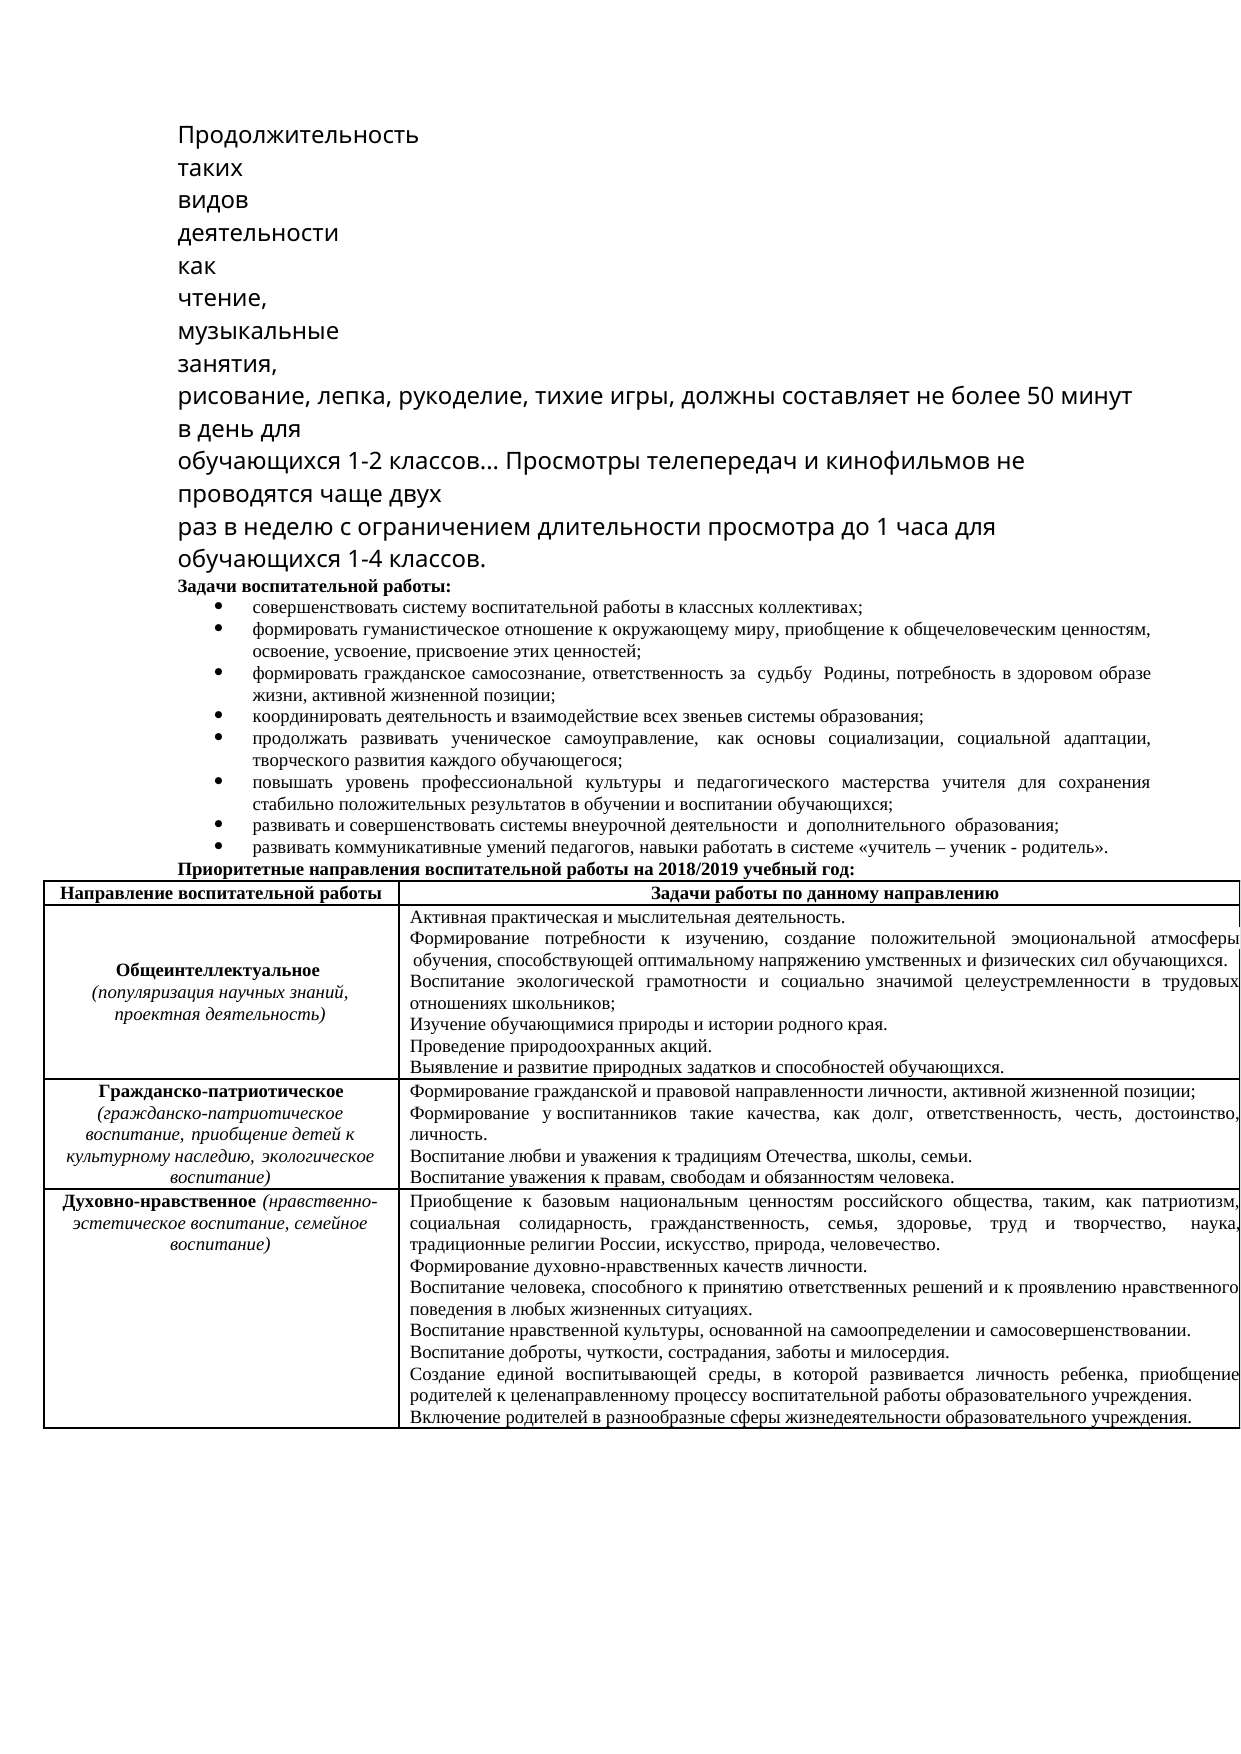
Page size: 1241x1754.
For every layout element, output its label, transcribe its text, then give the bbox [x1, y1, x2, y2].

text чтение, [177, 281, 1152, 314]
text как [177, 248, 1152, 281]
list повышать уровень профессиональной культуры и педагогического мастерства учителя для сохранения стабильно положительных результатов в обучении и воспитании обучающихся; [215, 771, 1152, 814]
text рисование, лепка, рукоделие, тихие игры, должны составляет не более 50 минут в день для [177, 379, 1152, 444]
text раз в неделю с ограничением длительности просмотра до 1 часа для обучающихся 1-4 классов. [177, 509, 1152, 574]
text обучающихся 1-2 классов... Просмотры телепередач и кинофильмов не проводятся чаще двух [177, 444, 1152, 509]
table_cell Духовно-нравственное (нравственно-эстетическое воспитание, семейное воспитание) [45, 1190, 398, 1427]
text видов [177, 183, 1152, 216]
table_header Задачи работы по данному направлению [400, 882, 1239, 903]
list формировать гуманистическое отношение к окружающему миру, приобщение к общечеловеческим ценностям, освоение, усвоение, присвоение этих ценностей; [215, 618, 1152, 662]
list координировать деятельность и взаимодействие всех звеньев системы образования; [215, 705, 1152, 727]
text музыкальные [177, 314, 1152, 346]
list формировать гражданское самосознание, ответственность за судьбу Родины, потребность в здоровом образе жизни, активной жизненной позиции; [215, 662, 1152, 705]
text Продолжительность [177, 118, 1152, 151]
text деятельности [177, 216, 1152, 248]
text таких [177, 151, 1152, 183]
table_cell Гражданско-патриотическое (гражданско-патриотическое воспитание, приобщение детей к культурному наследию, экологическое воспитание) [45, 1080, 398, 1188]
text Приоритетные направления воспитательной работы на 2018/2019 учебный год: [177, 858, 1152, 880]
list развивать коммуникативные умений педагогов, навыки работать в системе «учитель – ученик - родитель». [215, 836, 1152, 858]
text Задачи воспитательной работы: [177, 574, 1152, 596]
table_cell Приобщение к базовым национальным ценностям российского общества, таким, как патриотизм, социальная солидарность, гражданственность, семья, здоровье, труд и творчество, наука, традиционные религии России, искусство, природа, человечество. Формирование духовно-нравственных качеств личности. Воспитание человека, способного к принятию ответственных решений и к проявлению нравственного поведения в любых жизненных ситуациях. Воспитание нравственной культуры, основанной на самоопределении и самосовершенствовании. Воспитание доброты, чуткости, сострадания, заботы и милосердия. Создание единой воспитывающей среды, в которой развивается личность ребенка, приобщение родителей к целенаправленному процессу воспитательной работы образовательного учреждения. Включение родителей в разнообразные сферы жизнедеятельности образовательного учреждения. [400, 1190, 1239, 1427]
list развивать и совершенствовать системы внеурочной деятельности и дополнительного образования; [215, 814, 1152, 836]
list совершенствовать систему воспитательной работы в классных коллективах; [215, 596, 1152, 618]
table_cell Активная практическая и мыслительная деятельность. Формирование потребности к изучению, создание положительной эмоциональной атмосферы обучения, способствующей оптимальному напряжению умственных и физических сил обучающихся. Воспитание экологической грамотности и социально значимой целеустремленности в трудовых отношениях школьников; Изучение обучающимися природы и истории родного края. Проведение природоохранных акций. Выявление и развитие природных задатков и способностей обучающихся. [400, 906, 1239, 1078]
table_header Направление воспитательной работы [45, 882, 398, 903]
table_cell Формирование гражданской и правовой направленности личности, активной жизненной позиции; Формирование у воспитанников такие качества, как долг, ответственность, честь, достоинство, личность. Воспитание любви и уважения к традициям Отечества, школы, семьи. Воспитание уважения к правам, свободам и обязанностям человека. [400, 1080, 1239, 1188]
list продолжать развивать ученическое самоуправление, как основы социализации, социальной адаптации, творческого развития каждого обучающегося; [215, 727, 1152, 771]
text занятия, [177, 346, 1152, 379]
table_cell Общеинтеллектуальное (популяризация научных знаний, проектная деятельность) [45, 906, 398, 1078]
